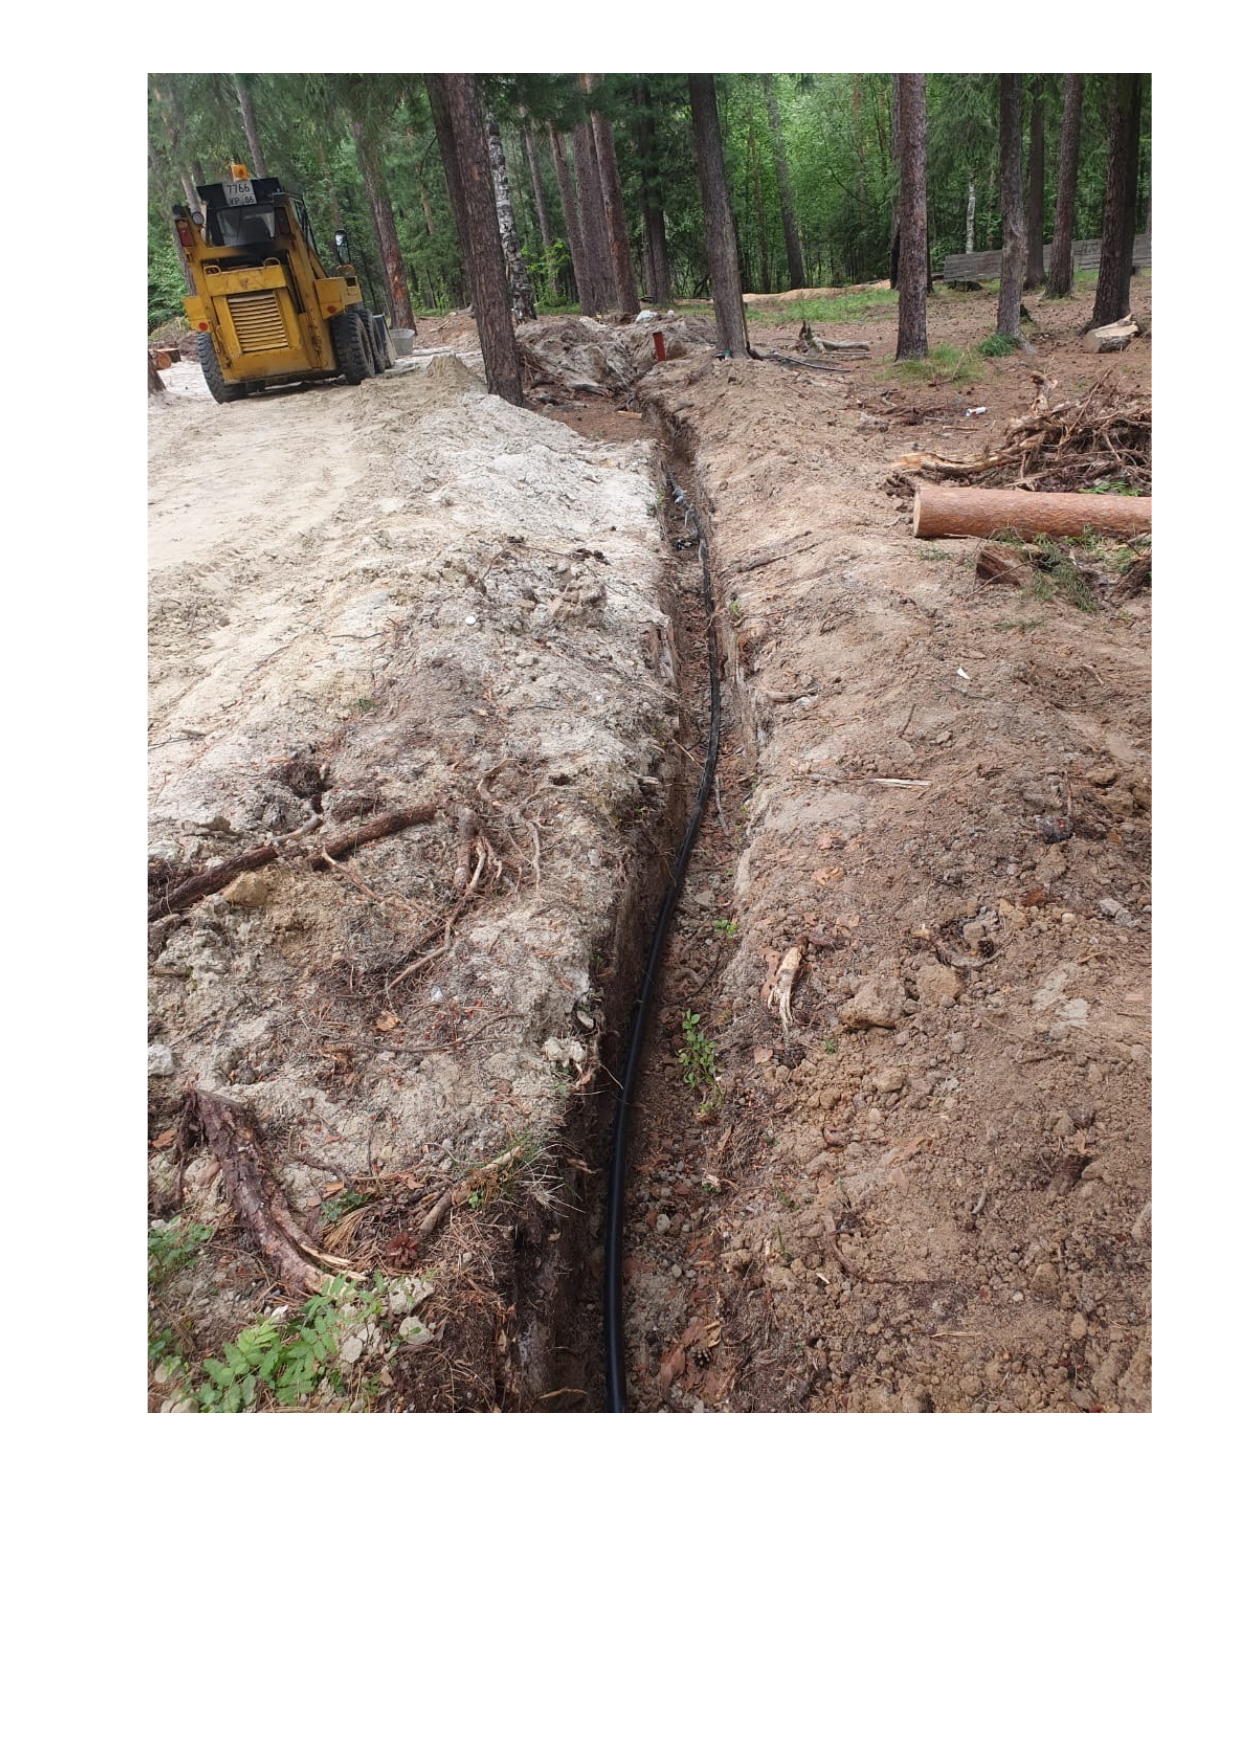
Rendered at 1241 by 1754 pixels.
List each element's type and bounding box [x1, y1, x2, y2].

picture [147, 73, 1152, 1413]
